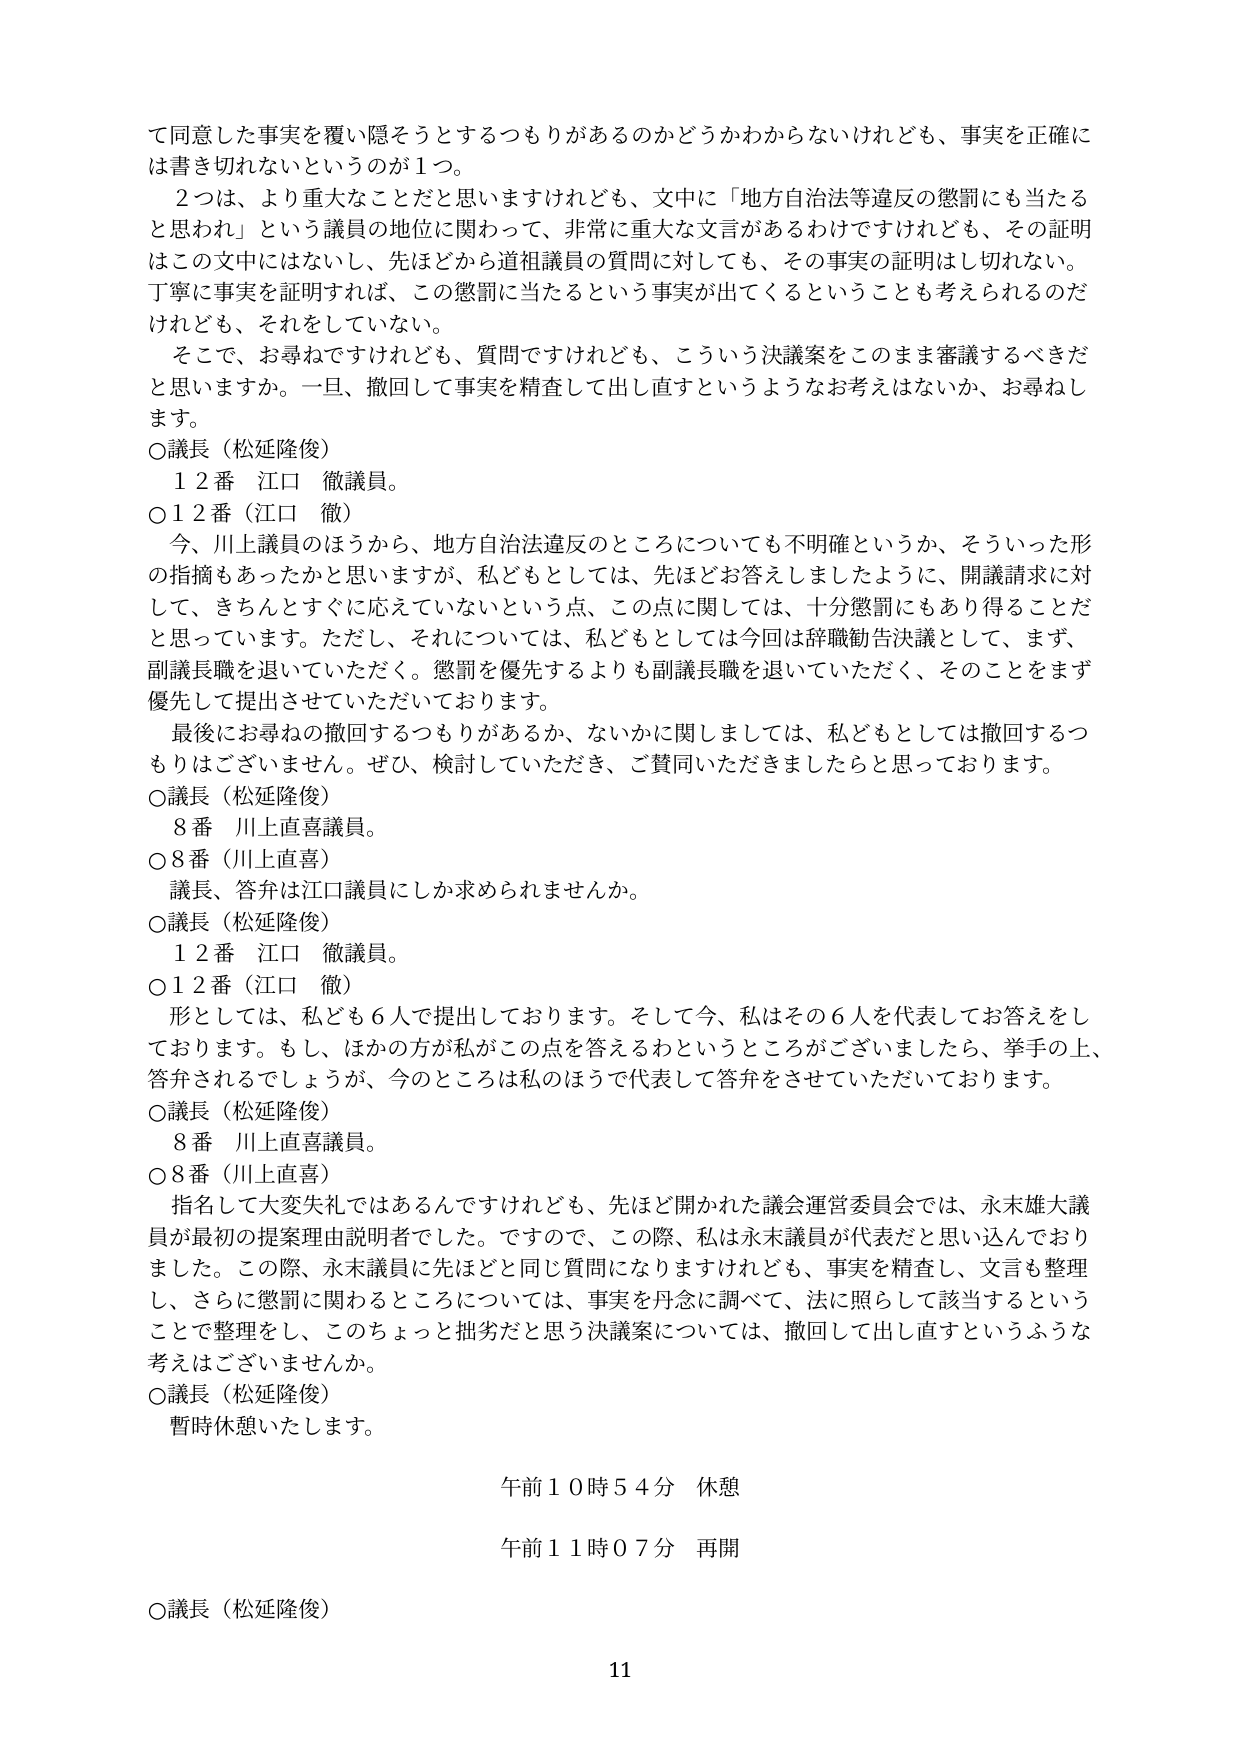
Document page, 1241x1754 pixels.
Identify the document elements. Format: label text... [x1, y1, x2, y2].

text １２番 江口 徹議員。 [148, 937, 1092, 968]
text 形としては、私ども６人で提出しております。そして今、私はその６人を代表してお答えをしております。もし、ほかの方が私がこの点を答えるわというところがございましたら、挙手の上、答弁されるでしょうが、今のところは私のほうで代表して答弁をさせていただいております。 [148, 999, 1092, 1094]
text ８番 川上直喜議員。 [148, 811, 1092, 842]
text そこで、お尋ねですけれども、質問ですけれども、こういう決議案をこのまま審議するべきだと思いますか。一旦、撤回して事実を精査して出し直すというようなお考えはないか、お尋ねします。 [148, 338, 1092, 433]
text ○議長（松延隆俊） [148, 779, 1092, 811]
text ○８番（川上直喜） [148, 842, 1092, 873]
text ○議長（松延隆俊） [148, 1593, 1092, 1624]
text 議長、答弁は江口議員にしか求められませんか。 [148, 873, 1092, 905]
text ○議長（松延隆俊） [148, 905, 1092, 937]
text ○議長（松延隆俊） [148, 433, 1092, 464]
text ○議長（松延隆俊） [148, 1377, 1092, 1409]
text 最後にお尋ねの撤回するつもりがあるか、ないかに関しましては、私どもとしては撤回するつもりはございません。ぜひ、検討していただき、ご賛同いただきましたらと思っております。 [148, 716, 1092, 779]
text 午前１０時５４分 休憩 [148, 1470, 1092, 1502]
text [148, 118, 1092, 181]
text 今、川上議員のほうから、地方自治法違反のところについても不明確というか、そういった形の指摘もあったかと思いますが、私どもとしては、先ほどお答えしましたように、開議請求に対して、きちんとすぐに応えていないという点、この点に関しては、十分懲罰にもあり得ることだと思っています。ただし、それについては、私どもとしては今回は辞職勧告決議として、まず、副議長職を退いていただく。懲罰を優先するよりも副議長職を退いていただく、そのことをまず優先して提出させていただいております。 [148, 527, 1092, 716]
text 暫時休憩いたします。 [148, 1409, 1092, 1440]
text ○１２番（江口 徹） [148, 968, 1092, 999]
text ８番 川上直喜議員。 [148, 1126, 1092, 1157]
text 午前１１時０７分 再開 [148, 1531, 1092, 1563]
text ２つは、より重大なことだと思いますけれども、文中に「地方自治法等違反の懲罰にも当たると思われ」という議員の地位に関わって、非常に重大な文言があるわけですけれども、その証明はこの文中にはないし、先ほどから道祖議員の質問に対しても、その事実の証明はし切れない。丁寧に事実を証明すれば、この懲罰に当たるという事実が出てくるということも考えられるのだけれども、それをしていない。 [148, 181, 1092, 338]
text ○８番（川上直喜） [148, 1157, 1092, 1188]
text １２番 江口 徹議員。 [148, 464, 1092, 496]
text ○１２番（江口 徹） [148, 496, 1092, 527]
text 指名して大変失礼ではあるんですけれども、先ほど開かれた議会運営委員会では、永末雄大議員が最初の提案理由説明者でした。ですので、この際、私は永末議員が代表だと思い込んでおりました。この際、永末議員に先ほどと同じ質問になりますけれども、事実を精査し、文言も整理し、さらに懲罰に関わるところについては、事実を丹念に調べて、法に照らして該当するということで整理をし、このちょっと拙劣だと思う決議案については、撤回して出し直すというふうな考えはございませんか。 [148, 1188, 1092, 1377]
text ○議長（松延隆俊） [148, 1094, 1092, 1126]
